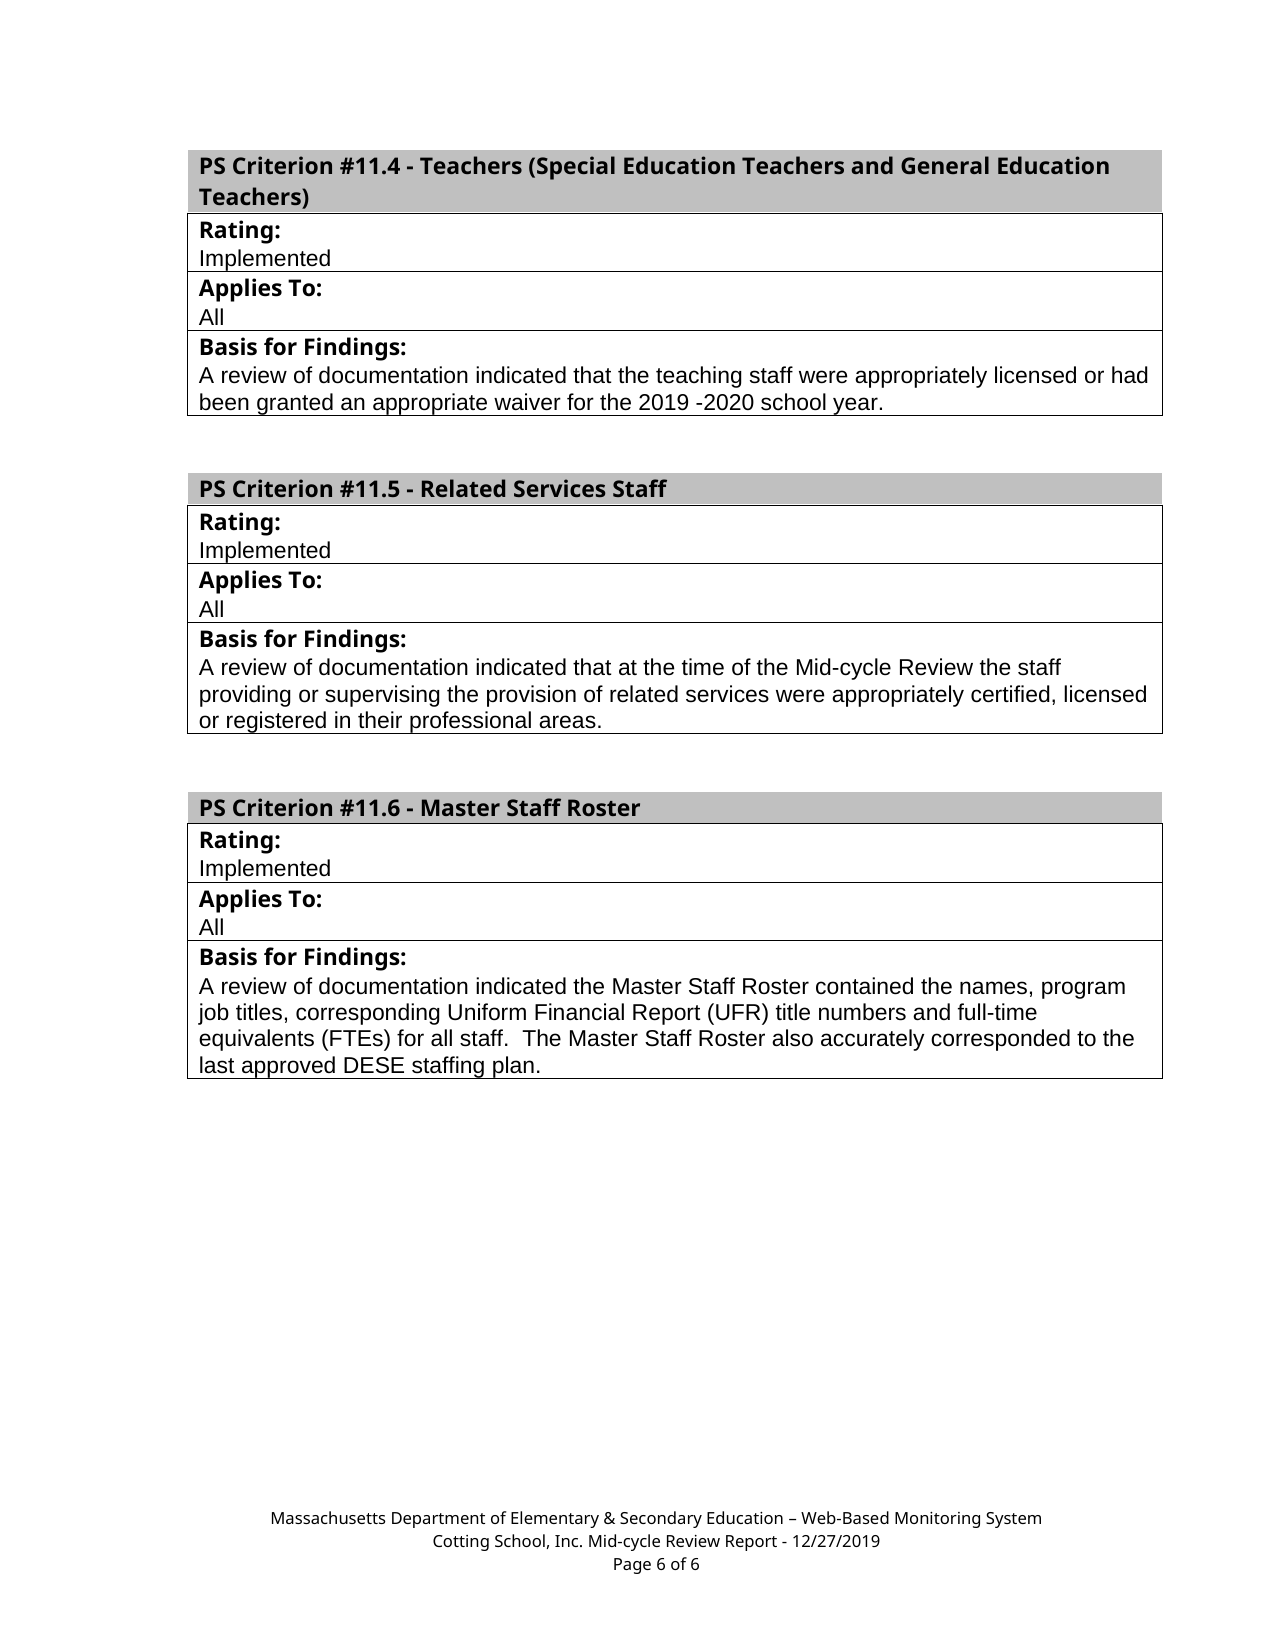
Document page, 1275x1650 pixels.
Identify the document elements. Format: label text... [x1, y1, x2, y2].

table_cell Rating: [188, 824, 1162, 855]
table_cell Rating: [188, 214, 1162, 245]
table_header PS Criterion #11.6 - Master Staff Roster [188, 792, 1162, 823]
table_cell Applies To: [188, 564, 1162, 596]
table_cell All [188, 596, 1162, 622]
table_cell All [188, 914, 1162, 940]
table_cell A review of documentation indicated the Master Staff Roster contained the names, program job titles, corresponding Uniform Financial Report (UFR) title numbers and full-time equivalents (FTEs) for all staff. The Master Staff Roster also accurately corresponded to the last approved DESE staffing plan. [188, 973, 1162, 1078]
table_cell A review of documentation indicated that at the time of the Mid-cycle Review the staff providing or supervising the provision of related services were appropriately certified, licensed or registered in their professional areas. [188, 654, 1162, 733]
table_header PS Criterion #11.4 - Teachers (Special Education Teachers and General Education Teachers) [188, 150, 1162, 212]
table_cell Rating: [188, 506, 1162, 537]
table_cell Implemented [188, 537, 1162, 563]
table_cell Basis for Findings: [188, 941, 1162, 973]
table_cell Implemented [188, 855, 1162, 882]
table_cell Implemented [188, 245, 1162, 271]
table_cell All [188, 304, 1162, 330]
table_cell Applies To: [188, 272, 1162, 303]
table_cell Basis for Findings: [188, 623, 1162, 654]
table_cell A review of documentation indicated that the teaching staff were appropriately licensed or had been granted an appropriate waiver for the 2019 -2020 school year. [188, 362, 1162, 415]
table_cell Basis for Findings: [188, 331, 1162, 362]
table_header PS Criterion #11.5 - Related Services Staff [188, 473, 1162, 504]
table_cell Applies To: [188, 883, 1162, 914]
